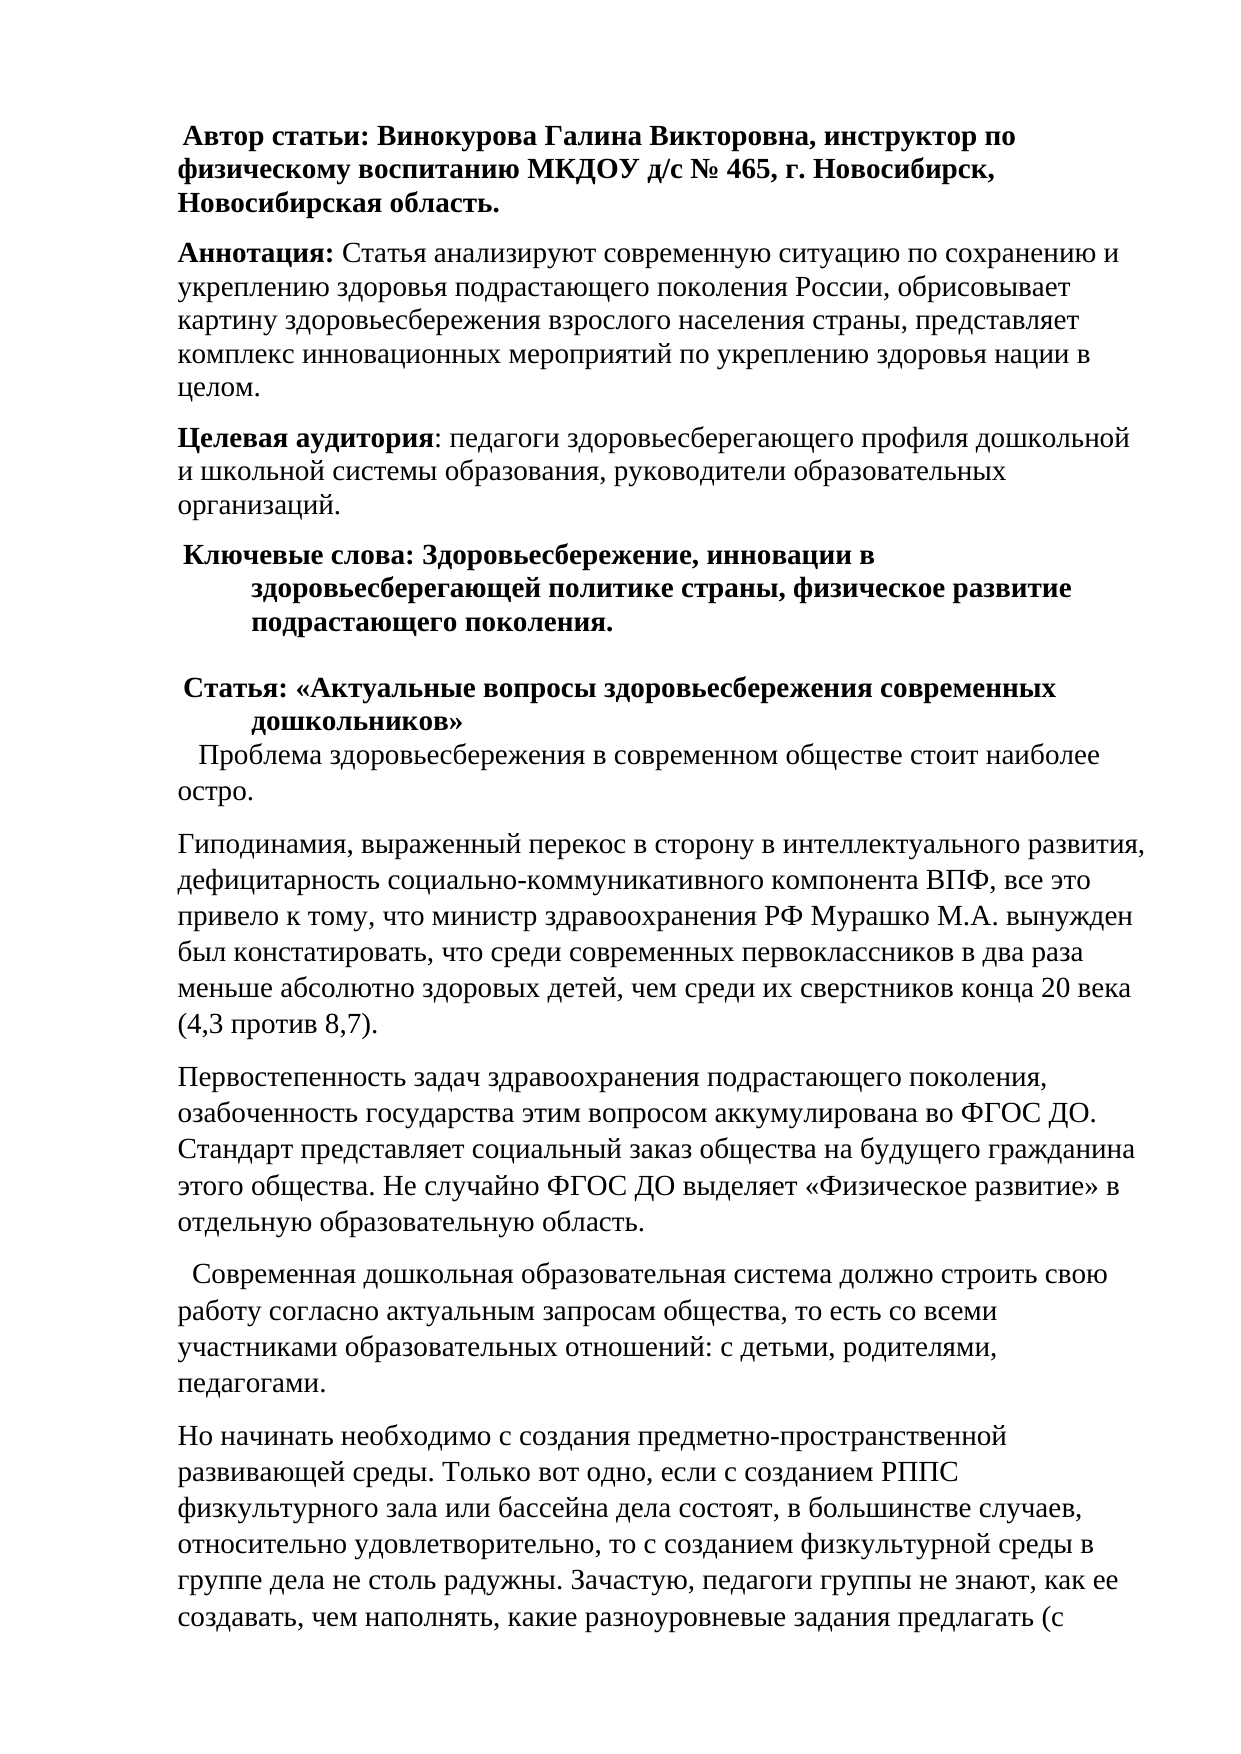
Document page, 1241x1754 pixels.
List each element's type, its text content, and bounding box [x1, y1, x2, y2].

text Ключевые слова: Здоровьесбережение, инновации в здоровьесберегающей политике страны, физическое развитие подрастающего поколения. [146, 537, 1152, 638]
text Проблема здоровьесбережения в современном обществе стоит наиболее остро. [177, 737, 1152, 806]
text Гиподинамия, выраженный перекос в сторону в интеллектуального развития, дефицитарность социально-коммуникативного компонента ВПФ, все это привело к тому, что министр здравоохранения РФ Мурашко М.А. вынужден был констатировать, что среди современных первоклассников в два раза меньше абсолютно здоровых детей, чем среди их сверстников конца 20 века (4,3 против 8,7). [177, 826, 1152, 1040]
text Первостепенность задач здравоохранения подрастающего поколения, озабоченность государства этим вопросом аккумулирована во ФГОС ДО. Стандарт представляет социальный заказ общества на будущего гражданина этого общества. Не случайно ФГОС ДО выделяет «Физическое развитие» в отдельную образовательную область. [177, 1059, 1152, 1237]
text Статья: «Актуальные вопросы здоровьесбережения современных дошкольников» [146, 670, 1152, 737]
text Современная дошкольная образовательная система должно строить свою работу согласно актуальным запросам общества, то есть со всеми участниками образовательных отношений: с детьми, родителями, педагогами. [177, 1257, 1152, 1399]
text Целевая аудитория: педагоги здоровьесберегающего профиля дошкольной и школьной системы образования, руководители образовательных организаций. [177, 420, 1152, 520]
text Автор статьи: Винокурова Галина Викторовна, инструктор по физическому воспитанию МКДОУ д/с № 465, г. Новосибирск, Новосибирская область. [177, 118, 1152, 219]
text Аннотация: Статья анализируют современную ситуацию по сохранению и укреплению здоровья подрастающего поколения России, обрисовывает картину здоровьесбережения взрослого населения страны, представляет комплекс инновационных мероприятий по укреплению здоровья нации в целом. [177, 235, 1152, 403]
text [177, 1418, 1152, 1632]
